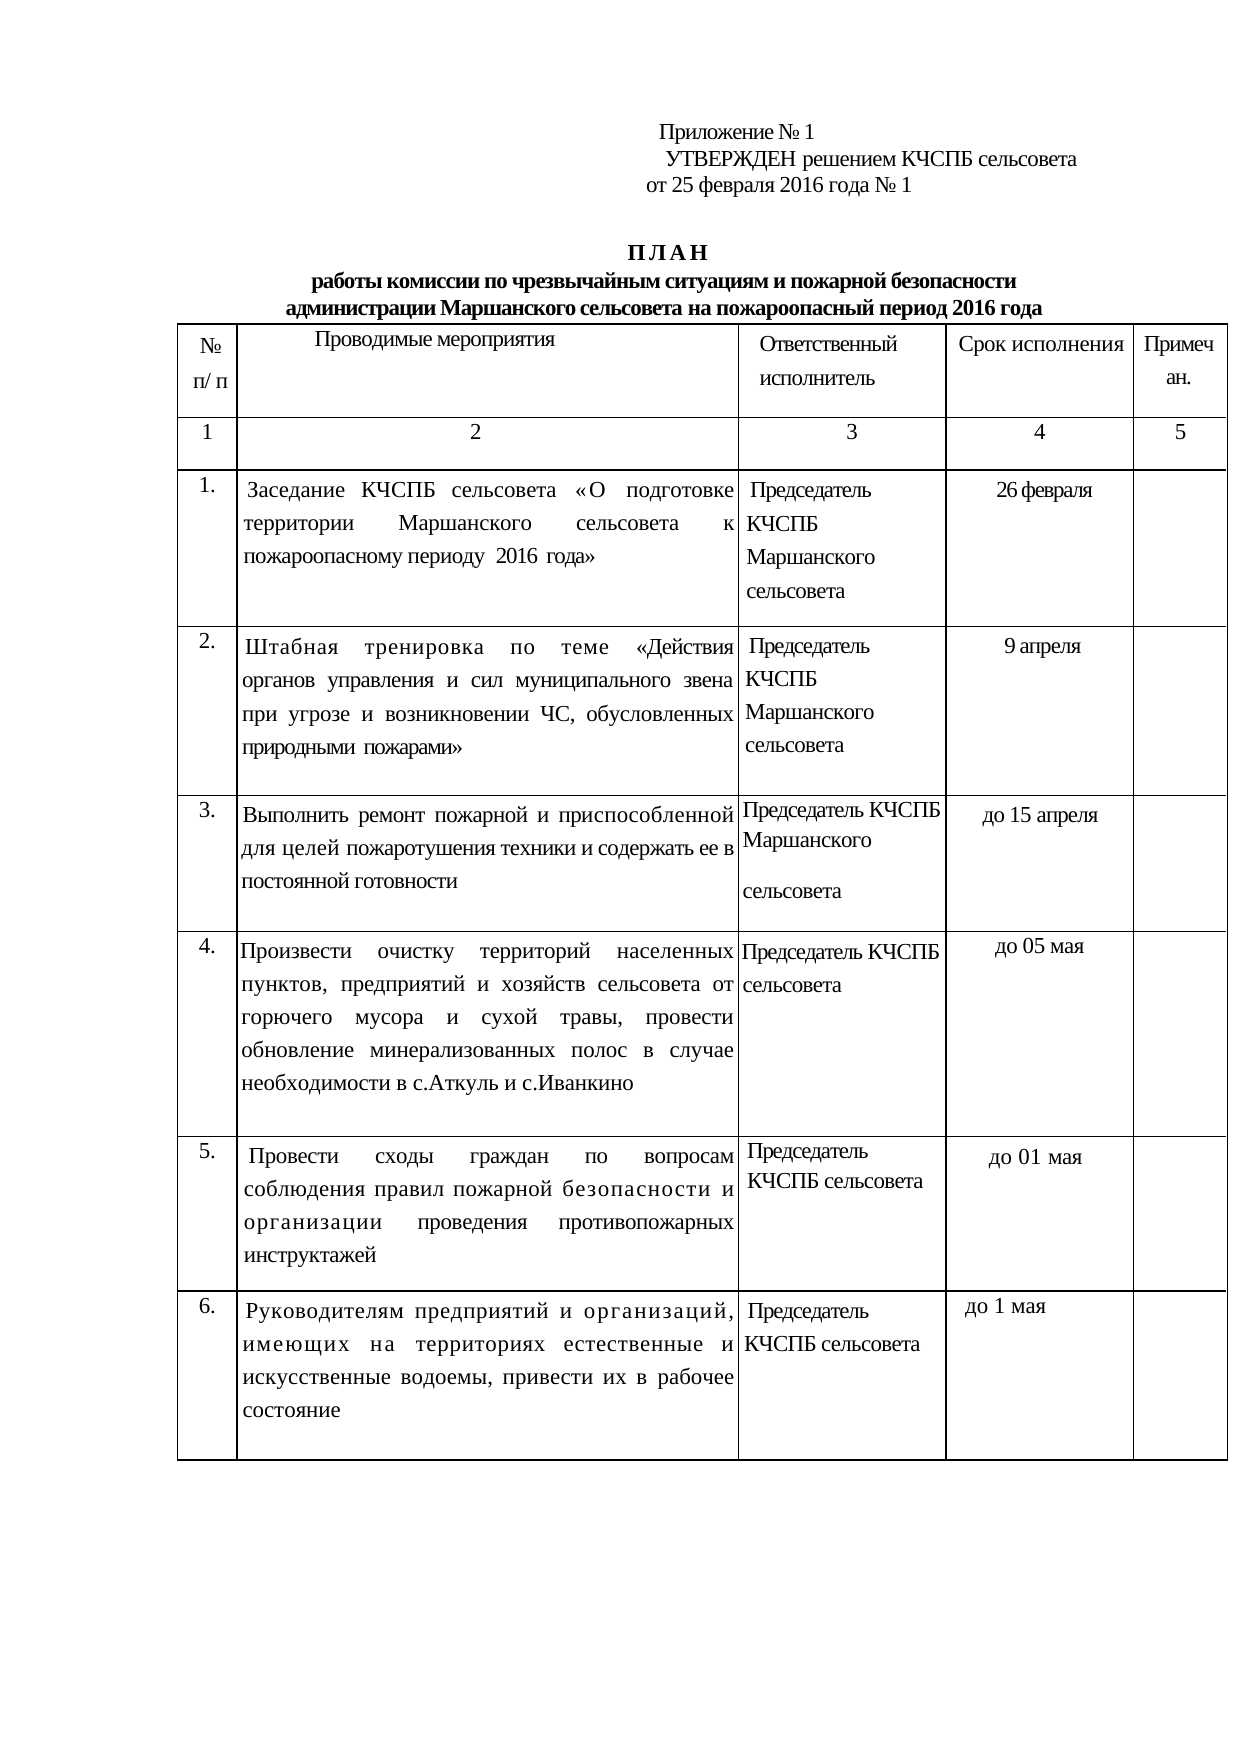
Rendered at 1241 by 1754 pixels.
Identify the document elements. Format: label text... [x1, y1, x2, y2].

table_cell 26 февраля [947, 471, 1133, 626]
table_cell 5. [178, 1137, 236, 1290]
table_cell 5 [1134, 417, 1227, 469]
table_cell Председатель КЧСПБ Маршанского сельсовета [739, 627, 945, 795]
table_cell [1134, 1290, 1227, 1459]
text от 25 февраля 2016 года № 1 [215, 171, 1152, 198]
table_header Срок исполнения [947, 325, 1133, 417]
table_header № п/ п [178, 325, 236, 417]
text администрации Маршанского сельсовета на пожароопасный период 2016 года [177, 294, 1152, 320]
table_cell 2 [238, 418, 738, 469]
table_cell [1134, 469, 1227, 626]
table_header Примечан. [1134, 325, 1227, 417]
text УТВЕРЖДЕН решением КЧСПБ сельсовета [337, 145, 1152, 171]
table_cell 2. [178, 627, 236, 795]
table_cell [1134, 795, 1227, 931]
table_cell до 15 апреля [947, 796, 1133, 931]
table_header Ответственный исполнитель [739, 325, 945, 417]
table_cell Заседание КЧСПБ сельсовета «О подготовке территории Маршанского сельсовета к пожароопасному периоду 2016 года» [238, 471, 738, 626]
table_cell 1. [178, 471, 236, 626]
table_cell до 01 мая [947, 1137, 1133, 1290]
table_cell 4 [947, 418, 1133, 469]
table_cell [1134, 931, 1227, 1136]
table_cell Выполнить ремонт пожарной и приспособленной для целей пожаротушения техники и содержать ее в постоянной готовности [238, 796, 738, 931]
table_cell [1134, 1136, 1227, 1290]
table_header Проводимые мероприятия [238, 325, 738, 417]
table_cell 3. [178, 796, 236, 931]
table_cell Председатель КЧСПБ сельсовета [739, 1292, 945, 1459]
table_cell 1 [178, 418, 236, 469]
table_cell Председатель КЧСПБ сельсовета [739, 1137, 945, 1290]
table_cell до 05 мая [947, 932, 1133, 1136]
table_cell 3 [739, 418, 945, 469]
table_cell 9 апреля [947, 627, 1133, 795]
table_cell до 1 мая [947, 1292, 1133, 1459]
table_cell Председатель КЧСПБ Маршанского сельсовета [739, 471, 945, 626]
table_cell [1134, 626, 1227, 795]
text работы комиссии по чрезвычайным ситуациям и пожарной безопасности [177, 268, 1152, 294]
table_cell Штабная тренировка по теме «Действия органов управления и сил муниципального звена при угрозе и возникновении ЧС, обусловленных природными пожарами» [238, 627, 738, 795]
table_cell Провести сходы граждан по вопросам соблюдения правил пожарной безопасности и организации проведения противопожарных инструктажей [238, 1137, 738, 1290]
table_cell Председатель КЧСПБ сельсовета [739, 932, 945, 1136]
text ПЛАН [177, 231, 1152, 268]
table_cell 6. [178, 1292, 236, 1459]
table_cell Руководителям предприятий и организаций, имеющих на территориях естественные и искусственные водоемы, привести их в рабочее состояние [238, 1292, 738, 1459]
table_cell Произвести очистку территорий населенных пунктов, предприятий и хозяйств сельсовета от горючего мусора и сухой травы, провести обновление минерализованных полос в случае необходимости в с.Аткуль и с.Иванкино [238, 932, 738, 1136]
text Приложение № 1 [177, 118, 1152, 144]
table_cell 4. [178, 932, 236, 1136]
table_cell Председатель КЧСПБ Маршанского сельсовета [739, 796, 945, 931]
